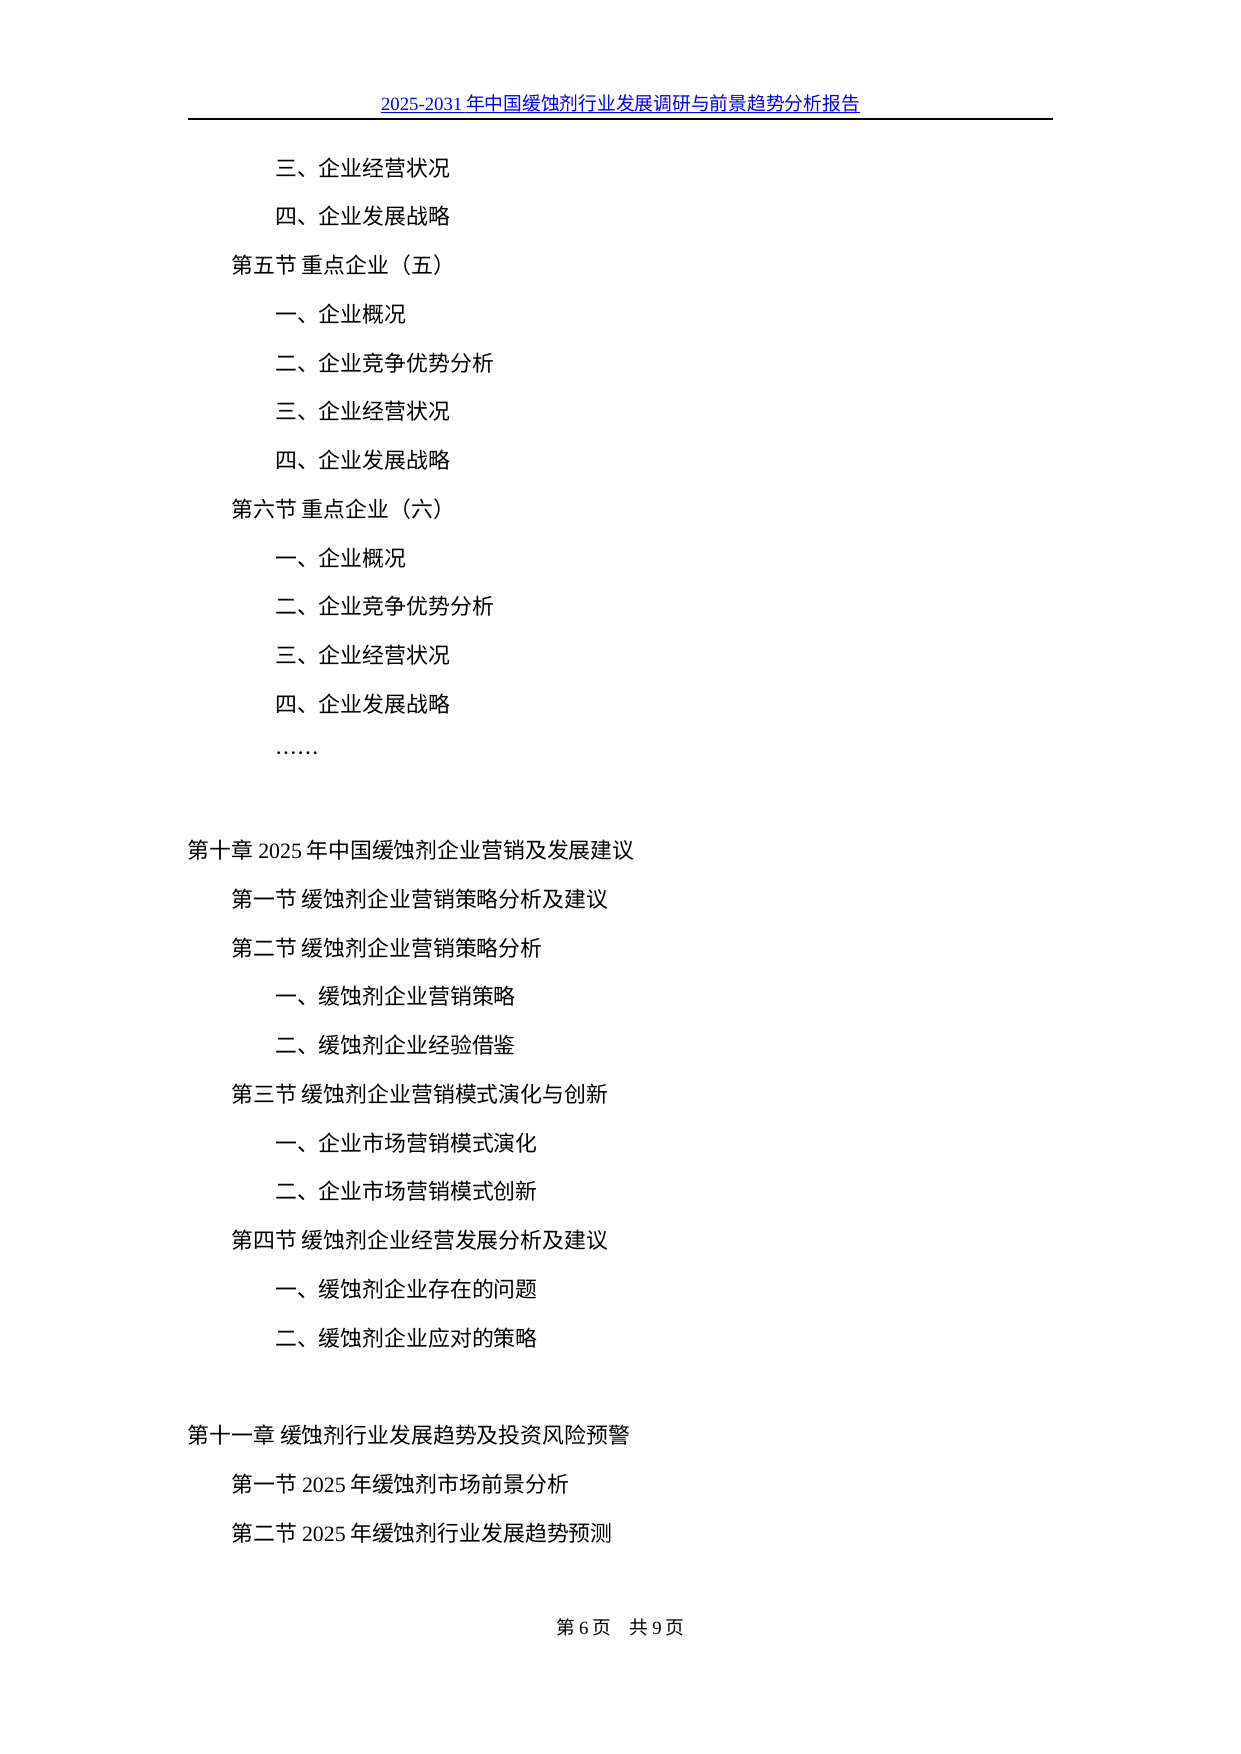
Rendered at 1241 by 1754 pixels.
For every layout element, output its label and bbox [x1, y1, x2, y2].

text [187, 150, 1053, 1548]
